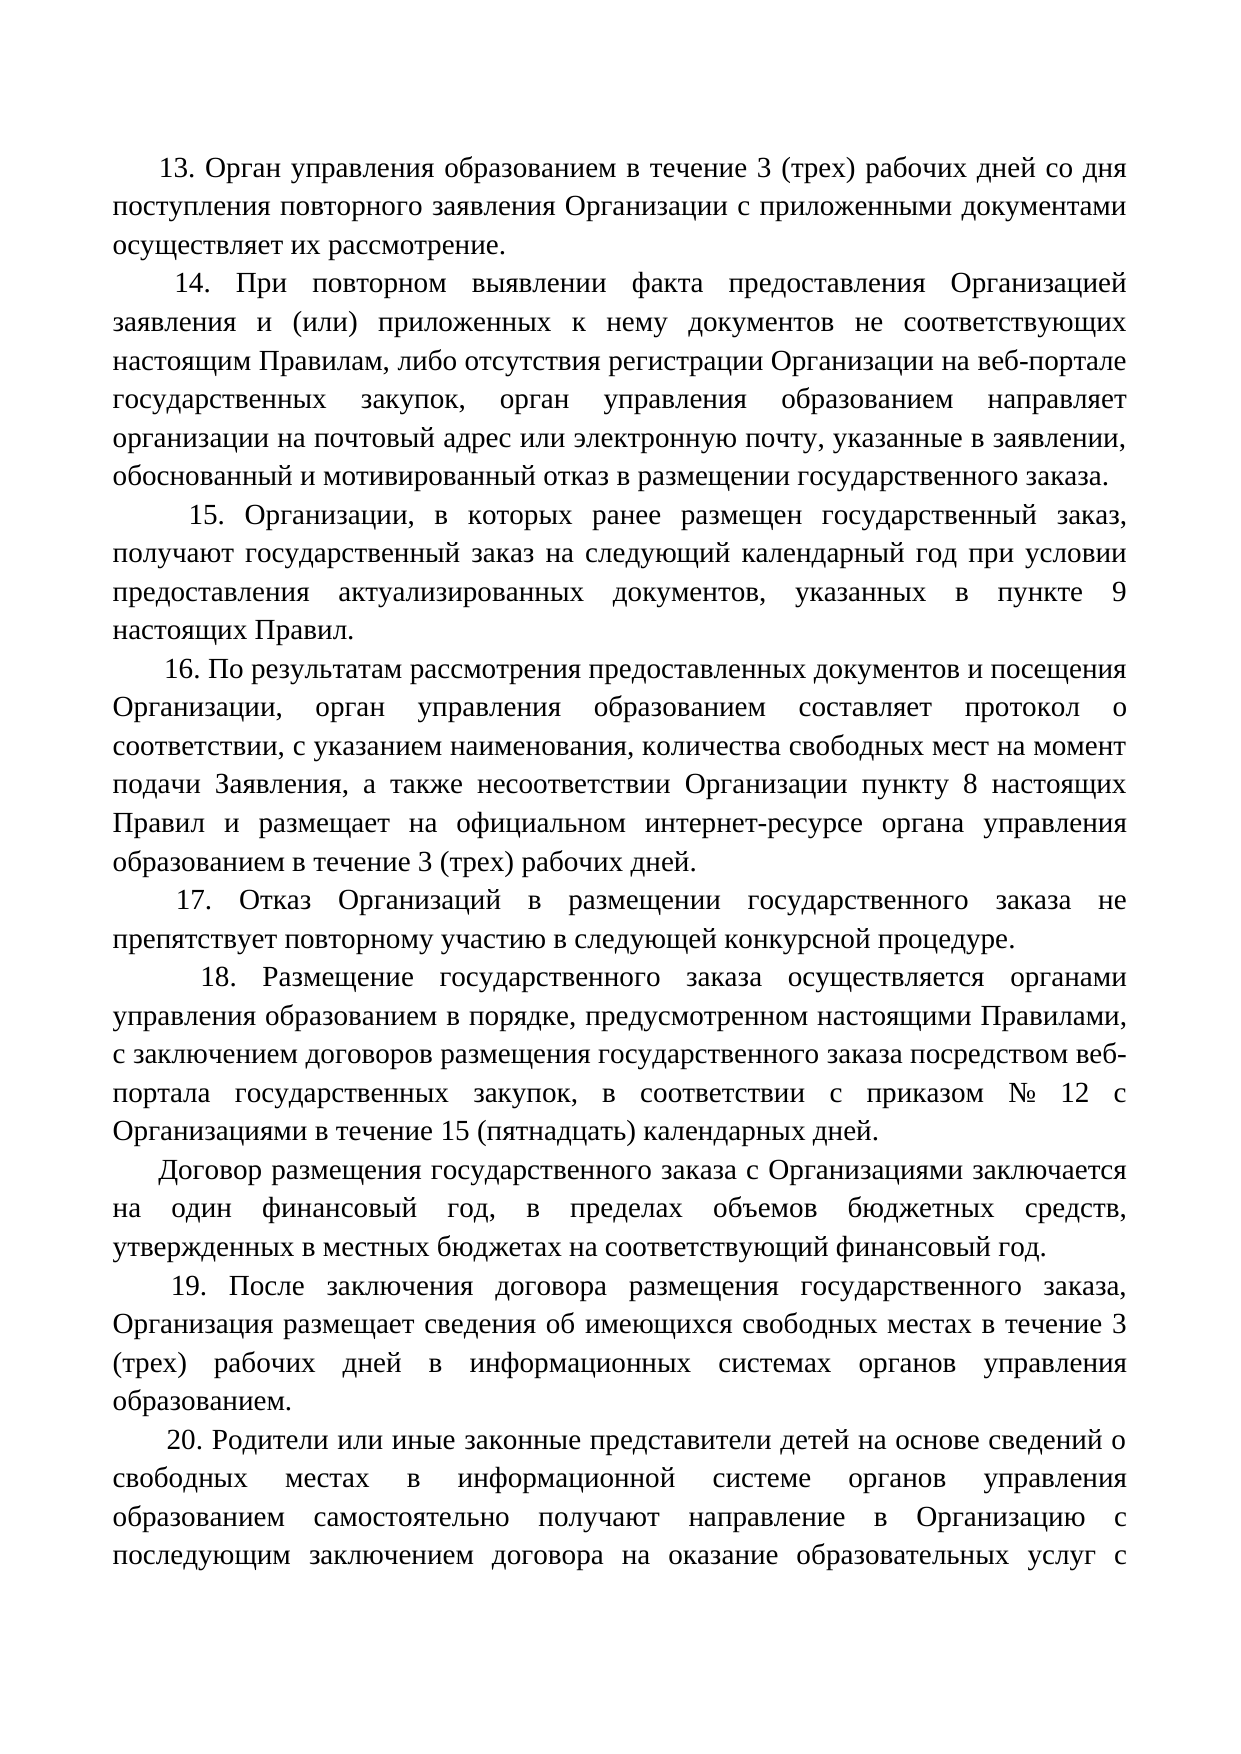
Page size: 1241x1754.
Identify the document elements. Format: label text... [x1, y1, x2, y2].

text 18. Размещение государственного заказа осуществляется органами управления образованием в порядке, предусмотренном настоящими Правилами, с заключением договоров размещения государственного заказа посредством веб-портала государственных закупок, в соответствии с приказом № 12 с Организациями в течение 15 (пятнадцать) календарных дней. [112, 959, 1128, 1147]
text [112, 1422, 1128, 1571]
text Договор размещения государственного заказа с Организациями заключается на один финансовый год, в пределах объемов бюджетных средств, утвержденных в местных бюджетах на соответствующий финансовый год. [112, 1152, 1128, 1263]
text 17. Отказ Организаций в размещении государственного заказа не препятствует повторному участию в следующей конкурсной процедуре. [112, 882, 1128, 954]
text 14. При повторном выявлении факта предоставления Организацией заявления и (или) приложенных к нему документов не соответствующих настоящим Правилам, либо отсутствия регистрации Организации на веб-портале государственных закупок, орган управления образованием направляет организации на почтовый адрес или электронную почту, указанные в заявлении, обоснованный и мотивированный отказ в размещении государственного заказа. [112, 266, 1128, 492]
text 13. Орган управления образованием в течение 3 (трех) рабочих дней со дня поступления повторного заявления Организации с приложенными документами осуществляет их рассмотрение. [112, 150, 1128, 261]
text 19. После заключения договора размещения государственного заказа, Организация размещает сведения об имеющихся свободных местах в течение 3 (трех) рабочих дней в информационных системах органов управления образованием. [112, 1268, 1128, 1417]
text 15. Организации, в которых ранее размещен государственный заказ, получают государственный заказ на следующий календарный год при условии предоставления актуализированных документов, указанных в пункте 9 настоящих Правил. [112, 497, 1128, 646]
text 16. По результатам рассмотрения предоставленных документов и посещения Организации, орган управления образованием составляет протокол о соответствии, с указанием наименования, количества свободных мест на момент подачи Заявления, а также несоответствии Организации пункту 8 настоящих Правил и размещает на официальном интернет-ресурсе органа управления образованием в течение 3 (трех) рабочих дней. [112, 651, 1128, 877]
